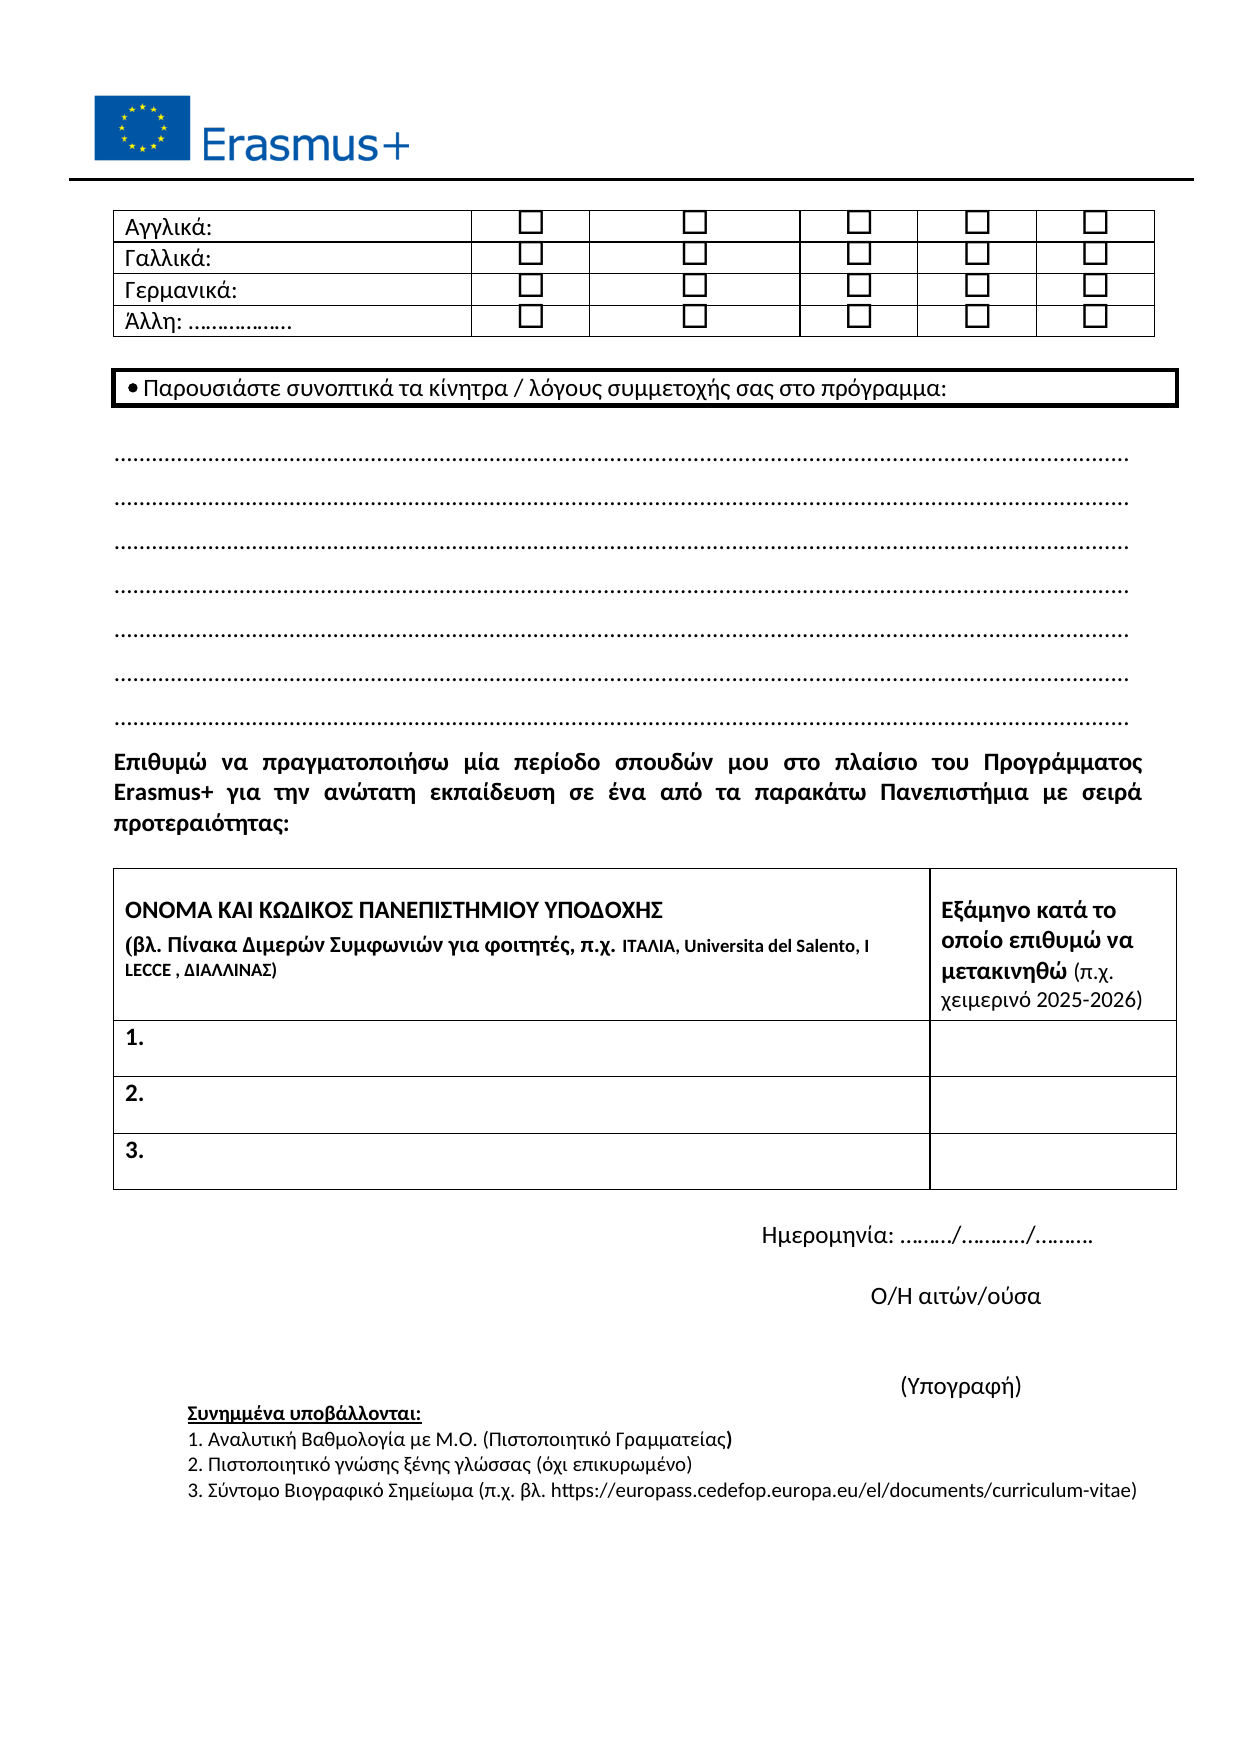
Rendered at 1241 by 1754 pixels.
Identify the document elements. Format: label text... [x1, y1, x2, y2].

table_cell [472, 274, 589, 304]
text Συνημμένα υποβάλλονται: [187, 1401, 1144, 1426]
text 2. Πιστοποιητικό γνώσης ξένης γλώσσας (όχι επικυρωμένο) [187, 1451, 1144, 1477]
table_cell [801, 306, 917, 336]
table_cell [801, 243, 917, 273]
table_cell [918, 243, 1036, 273]
table_cell [590, 274, 799, 304]
table_cell [1037, 211, 1154, 241]
table_cell 1. [114, 1021, 929, 1076]
table_cell [801, 274, 917, 304]
table_cell [918, 274, 1036, 304]
table_cell Άλλη: ……………… [114, 306, 471, 336]
table_cell [931, 1077, 1176, 1133]
table_cell [472, 306, 589, 336]
table_cell [1037, 306, 1154, 336]
table_cell [472, 211, 589, 241]
table_cell 3. [114, 1134, 929, 1189]
text 3. Σύντομο Βιογραφικό Σημείωμα (π.χ. βλ. https://europass.cedefop.europa.eu/el/documents/curriculum-vitae) [187, 1477, 1144, 1502]
table_header ΟΝΟΜΑ ΚΑΙ ΚΩΔΙΚΟΣ ΠΑΝΕΠΙΣΤΗΜΙΟΥ ΥΠΟΔΟΧΗΣ (βλ. Πίνακα Διμερών Συμφωνιών για φοιτητές, π.χ. ΙΤΑΛΙΑ, Universita del Salento, I LECCE , ΔΙΑΛΛΙΝΑΣ) [114, 869, 929, 1020]
table_cell [472, 243, 589, 273]
text (Υπογραφή) [187, 1370, 1144, 1401]
table_cell [1037, 274, 1154, 304]
table_header Παρουσιάστε συνοπτικά τα κίνητρα / λόγους συμμετοχής σας στο πρόγραμμα: [116, 372, 1175, 403]
table_cell [918, 306, 1036, 336]
text Ημερομηνία: ………/………../………. [637, 1219, 1144, 1250]
table_cell [1037, 243, 1154, 273]
text Ο/Η αιτών/ούσα [694, 1280, 1144, 1311]
table_header Εξάμηνο κατά το οποίο επιθυμώ να μετακινηθώ (π.χ. χειμερινό 2025-2026) [931, 869, 1176, 1020]
text 1. Αναλυτική Βαθμολογία με Μ.Ο. (Πιστοποιητικό Γραμματείας) [187, 1426, 1144, 1451]
picture [76, 77, 409, 178]
table_cell 2. [114, 1077, 929, 1133]
table_cell Αγγλικά: [114, 211, 471, 241]
table_cell [590, 306, 799, 336]
text Επιθυμώ να πραγματοποιήσω μία περίοδο σπουδών μου στο πλαίσιο του Προγράμματος Erasmus+ για την ανώτατη εκπαίδευση σε ένα από τα παρακάτω Πανεπιστήμια με σειρά προτεραιότητας: [114, 746, 1144, 837]
table_cell [590, 211, 799, 241]
table_cell [590, 243, 799, 273]
table_cell Γαλλικά: [114, 243, 471, 273]
table_cell [931, 1134, 1176, 1189]
table_cell Γερμανικά: [114, 274, 471, 304]
table_cell [801, 211, 917, 241]
table_cell [931, 1021, 1176, 1076]
table_cell [918, 211, 1036, 241]
